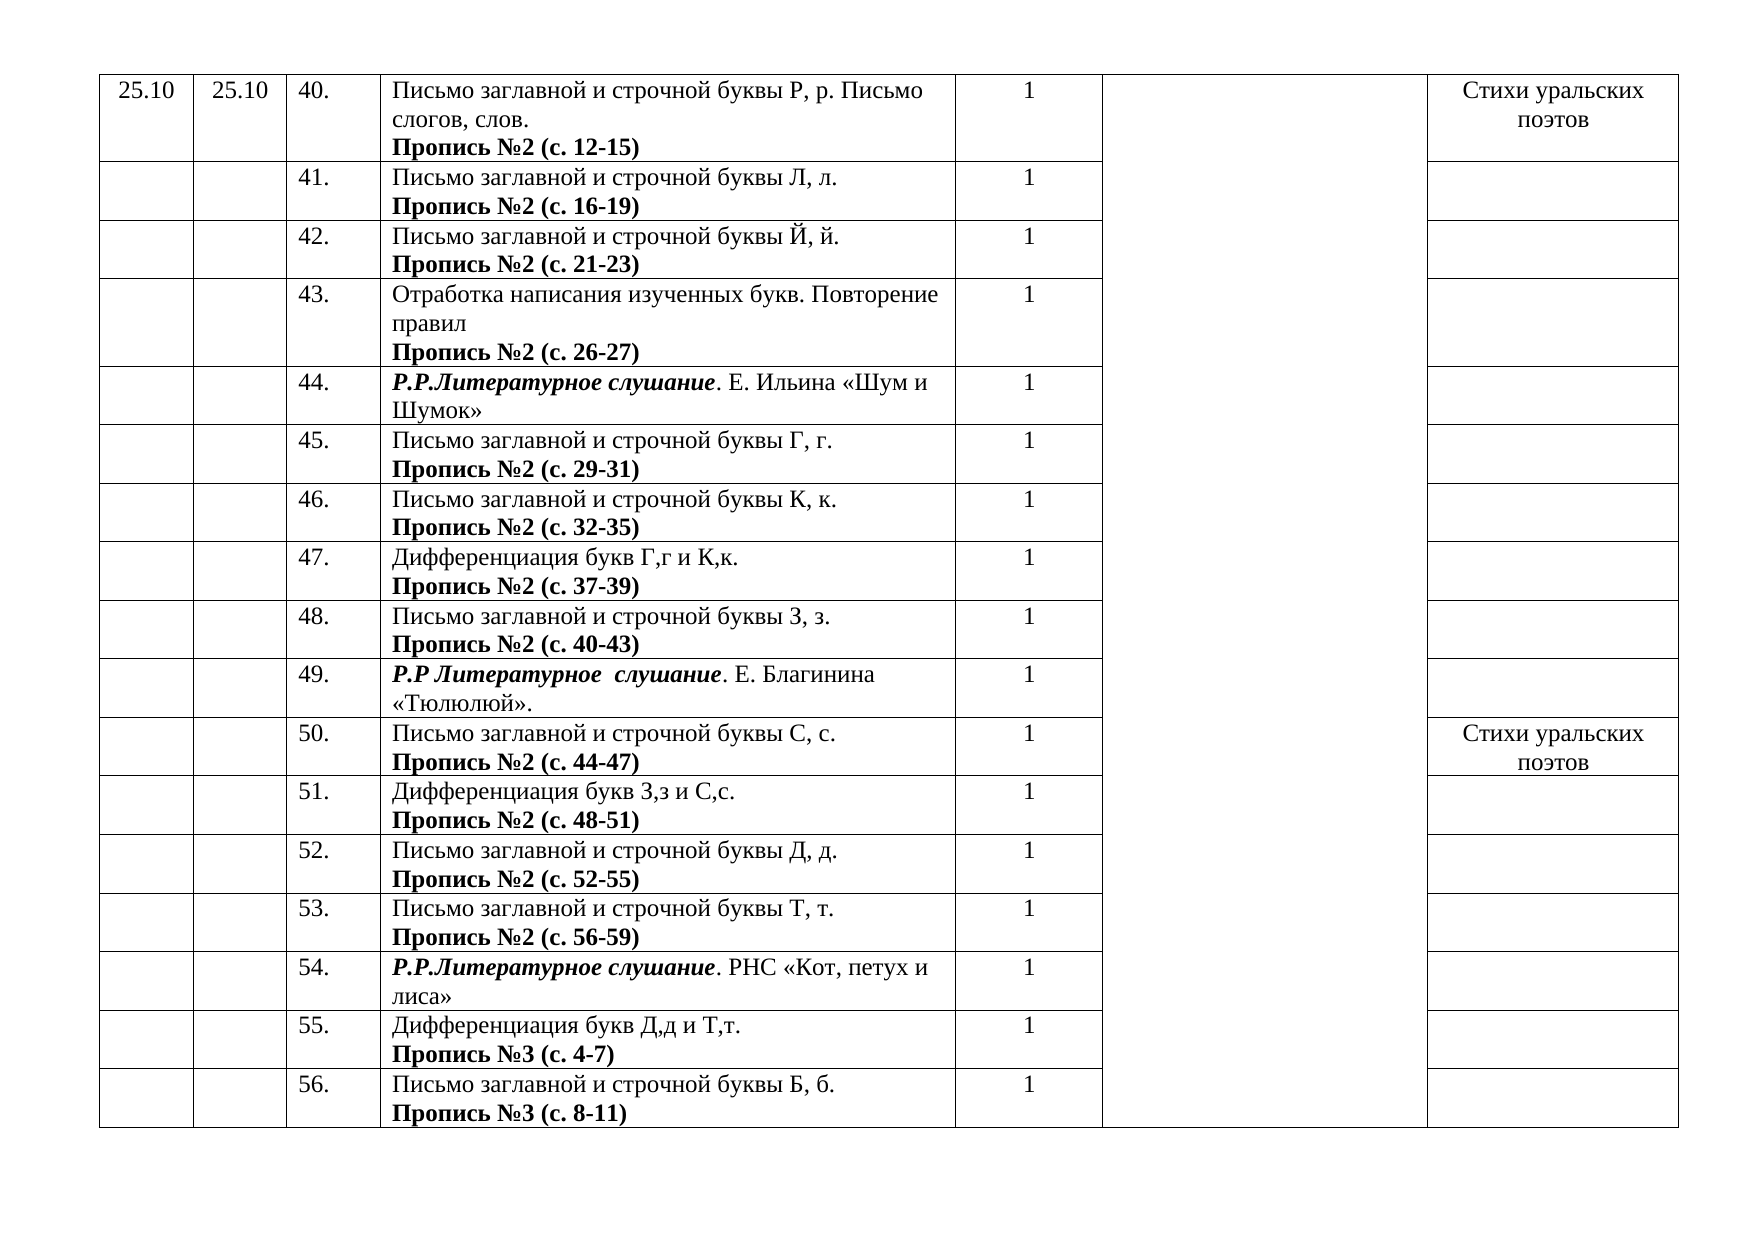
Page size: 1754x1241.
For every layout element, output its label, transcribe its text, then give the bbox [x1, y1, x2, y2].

table_cell Р.Р.Литературное слушание. РНС «Кот, петух и лиса» [381, 952, 955, 1009]
table_cell [100, 952, 193, 1009]
table_cell Отработка написания изученных букв. Повторение правил Пропись №2 (с. 26-27) [381, 279, 955, 366]
table_cell 1 [956, 659, 1102, 717]
table_cell [194, 542, 286, 600]
table_cell [194, 952, 286, 1009]
table_cell [1428, 601, 1678, 658]
table_cell [287, 659, 380, 717]
table_cell Письмо заглавной и строчной буквы З, з. Пропись №2 (с. 40-43) [381, 601, 955, 658]
table_cell [194, 718, 286, 775]
table_cell [100, 1011, 193, 1068]
table_cell 1 [956, 367, 1102, 424]
table_cell Стихи уральских поэтов [1428, 718, 1678, 775]
table_cell [194, 776, 286, 834]
table_cell Письмо заглавной и строчной буквы Т, т. Пропись №2 (с. 56-59) [381, 894, 955, 951]
table_cell [100, 835, 193, 892]
table_cell [194, 1011, 286, 1068]
table_cell [194, 162, 286, 220]
table_cell [100, 367, 193, 424]
table_cell [287, 221, 380, 278]
table_cell [287, 542, 380, 600]
table_cell Дифференциация букв Д,д и Т,т. Пропись №3 (с. 4-7) [381, 1011, 955, 1068]
table_cell [1428, 835, 1678, 892]
table_cell 1 [956, 162, 1102, 220]
table_cell [100, 894, 193, 951]
table_cell [1428, 776, 1678, 834]
table_cell [287, 835, 380, 892]
table_cell [1428, 425, 1678, 483]
table_cell [287, 279, 380, 366]
table_cell Р.Р Литературное слушание. Е. Благинина «Тюлюлюй». [381, 659, 955, 717]
table_cell [287, 601, 380, 658]
table_cell Письмо заглавной и строчной буквы Д, д. Пропись №2 (с. 52-55) [381, 835, 955, 892]
table_cell [1428, 894, 1678, 951]
table_cell 25.10 [100, 75, 193, 161]
table_cell [1428, 221, 1678, 278]
table_cell 1 [956, 894, 1102, 951]
table_cell 25.10 [194, 75, 286, 161]
table_cell Письмо заглавной и строчной буквы Б, б. Пропись №3 (с. 8-11) [381, 1069, 955, 1127]
table_cell Дифференциация букв Г,г и К,к. Пропись №2 (с. 37-39) [381, 542, 955, 600]
table_cell [194, 894, 286, 951]
table_cell [194, 279, 286, 366]
table_cell 1 [956, 718, 1102, 775]
table_cell [194, 484, 286, 541]
table_cell 1 [956, 542, 1102, 600]
table_cell [1428, 1011, 1678, 1068]
table_cell 1 [956, 1069, 1102, 1127]
table_cell Письмо заглавной и строчной буквы Л, л. Пропись №2 (с. 16-19) [381, 162, 955, 220]
table_cell [100, 279, 193, 366]
table_cell Письмо заглавной и строчной буквы К, к. Пропись №2 (с. 32-35) [381, 484, 955, 541]
table_cell [287, 718, 380, 775]
table_cell [287, 484, 380, 541]
table_cell Р.Р.Литературное слушание. Е. Ильина «Шум и Шумок» [381, 367, 955, 424]
table_cell Письмо заглавной и строчной буквы Р, р. Письмо слогов, слов. Пропись №2 (с. 12-15) [381, 75, 955, 161]
table_cell Письмо заглавной и строчной буквы С, с. Пропись №2 (с. 44-47) [381, 718, 955, 775]
table_cell [287, 1069, 380, 1127]
table_cell [287, 75, 380, 161]
table_cell [1428, 367, 1678, 424]
table_cell [1428, 484, 1678, 541]
table_cell [1428, 1069, 1678, 1127]
table_cell [194, 835, 286, 892]
table_cell [100, 162, 193, 220]
table_cell [194, 659, 286, 717]
table_cell [100, 776, 193, 834]
table_cell 1 [956, 1011, 1102, 1068]
table_cell [100, 542, 193, 600]
table_cell 1 [956, 279, 1102, 366]
table_cell [287, 425, 380, 483]
table_cell [100, 718, 193, 775]
table_cell [100, 425, 193, 483]
table_cell Письмо заглавной и строчной буквы Й, й. Пропись №2 (с. 21-23) [381, 221, 955, 278]
table_cell Стихи уральских поэтов [1428, 75, 1678, 161]
table_cell [287, 952, 380, 1009]
table_cell Письмо заглавной и строчной буквы Г, г. Пропись №2 (с. 29-31) [381, 425, 955, 483]
table_cell [100, 221, 193, 278]
table_cell [194, 425, 286, 483]
table_cell [1428, 542, 1678, 600]
table_cell 1 [956, 601, 1102, 658]
table_cell 1 [956, 952, 1102, 1009]
table_cell 1 [956, 484, 1102, 541]
table_cell 1 [956, 835, 1102, 892]
table_cell [194, 221, 286, 278]
table_cell [287, 776, 380, 834]
table_cell [194, 1069, 286, 1127]
table_cell [287, 367, 380, 424]
table_cell Дифференциация букв З,з и С,с. Пропись №2 (с. 48-51) [381, 776, 955, 834]
table_cell [287, 894, 380, 951]
table_cell 1 [956, 75, 1102, 161]
table_cell [1428, 952, 1678, 1009]
table_cell [100, 484, 193, 541]
table_cell 1 [956, 776, 1102, 834]
table_cell 1 [956, 425, 1102, 483]
table_cell 1 [956, 221, 1102, 278]
table_cell [1428, 162, 1678, 220]
table_cell [1428, 659, 1678, 717]
table_cell [287, 162, 380, 220]
table_cell [287, 1011, 380, 1068]
table_cell [1428, 279, 1678, 366]
table_cell [100, 1069, 193, 1127]
table_cell [194, 601, 286, 658]
table_cell [100, 659, 193, 717]
table_cell [100, 601, 193, 658]
table_cell [194, 367, 286, 424]
